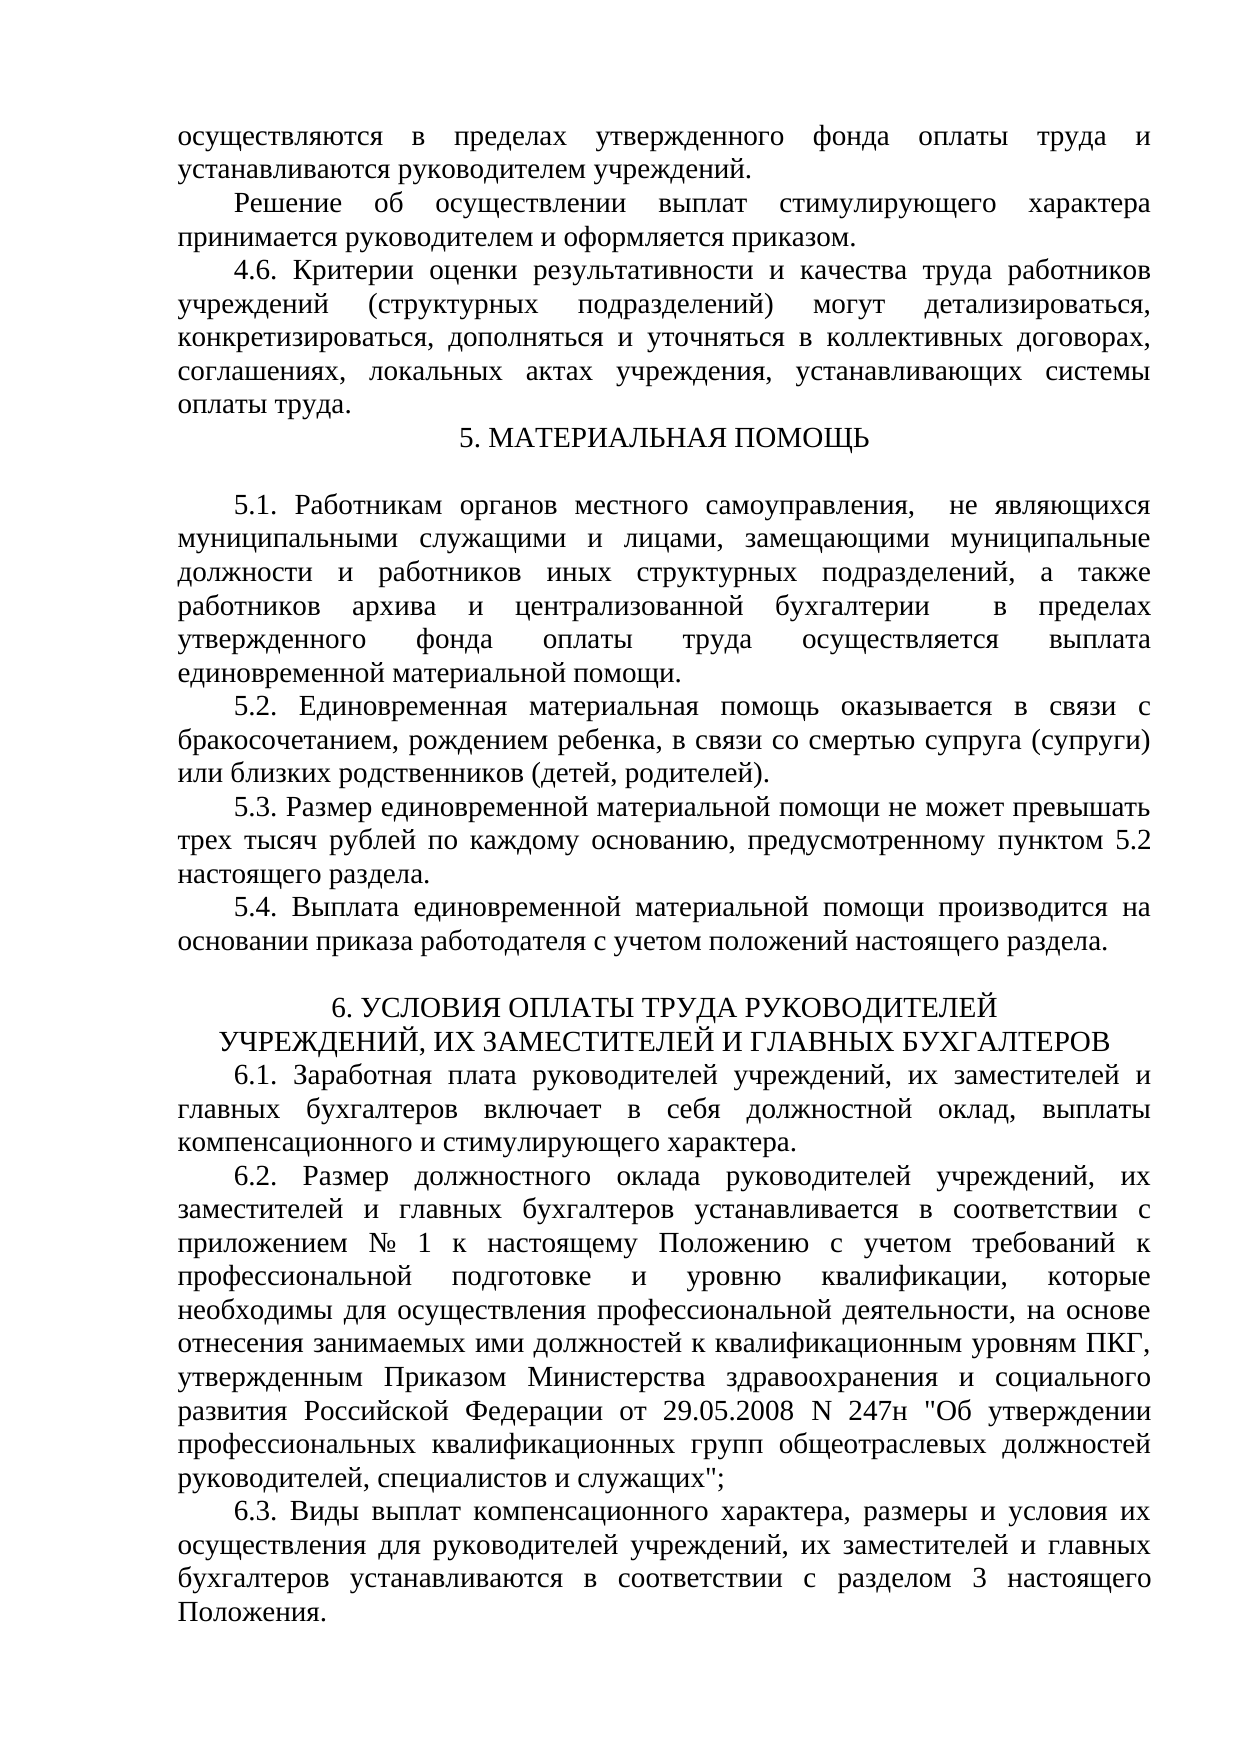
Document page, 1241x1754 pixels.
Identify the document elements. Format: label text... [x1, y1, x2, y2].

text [177, 118, 1152, 185]
text 5.1. Работникам органов местного самоуправления, не являющихся муниципальными служащими и лицами, замещающими муниципальные должности и работников иных структурных подразделений, а также работников архива и централизованной бухгалтерии в пределах утвержденного фонда оплаты труда осуществляется выплата единовременной материальной помощи. [177, 487, 1152, 688]
text 5.4. Выплата единовременной материальной помощи производится на основании приказа работодателя с учетом положений настоящего раздела. [177, 889, 1152, 957]
text 5.3. Размер единовременной материальной помощи не может превышать трех тысяч рублей по каждому основанию, предусмотренному пунктом 5.2 настоящего раздела. [177, 789, 1152, 889]
text 6.1. Заработная плата руководителей учреждений, их заместителей и главных бухгалтеров включает в себя должностной оклад, выплаты компенсационного и стимулирующего характера. [177, 1057, 1152, 1158]
text УЧРЕЖДЕНИЙ, ИХ ЗАМЕСТИТЕЛЕЙ И ГЛАВНЫХ БУХГАЛТЕРОВ [177, 1024, 1152, 1057]
text 4.6. Критерии оценки результативности и качества труда работников учреждений (структурных подразделений) могут детализироваться, конкретизироваться, дополняться и уточняться в коллективных договорах, соглашениях, локальных актах учреждения, устанавливающих системы оплаты труда. [177, 252, 1152, 420]
text Решение об осуществлении выплат стимулирующего характера принимается руководителем и оформляется приказом. [177, 185, 1152, 252]
text 5.2. Единовременная материальная помощь оказывается в связи с бракосочетанием, рождением ребенка, в связи со смертью супруга (супруги) или близких родственников (детей, родителей). [177, 688, 1152, 789]
text 6.3. Виды выплат компенсационного характера, размеры и условия их осуществления для руководителей учреждений, их заместителей и главных бухгалтеров устанавливаются в соответствии с разделом 3 настоящего Положения. [177, 1493, 1152, 1627]
text 6.2. Размер должностного оклада руководителей учреждений, их заместителей и главных бухгалтеров устанавливается в соответствии с приложением № 1 к настоящему Положению с учетом требований к профессиональной подготовке и уровню квалификации, которые необходимы для осуществления профессиональной деятельности, на основе отнесения занимаемых ими должностей к квалификационным уровням ПКГ, утвержденным Приказом Министерства здравоохранения и социального развития Российской Федерации от 29.05.2008 N 247н "Об утверждении профессиональных квалификационных групп общеотраслевых должностей руководителей, специалистов и служащих"; [177, 1158, 1152, 1493]
text 6. УСЛОВИЯ ОПЛАТЫ ТРУДА РУКОВОДИТЕЛЕЙ [177, 990, 1152, 1024]
text 5. МАТЕРИАЛЬНАЯ ПОМОЩЬ [177, 420, 1152, 453]
